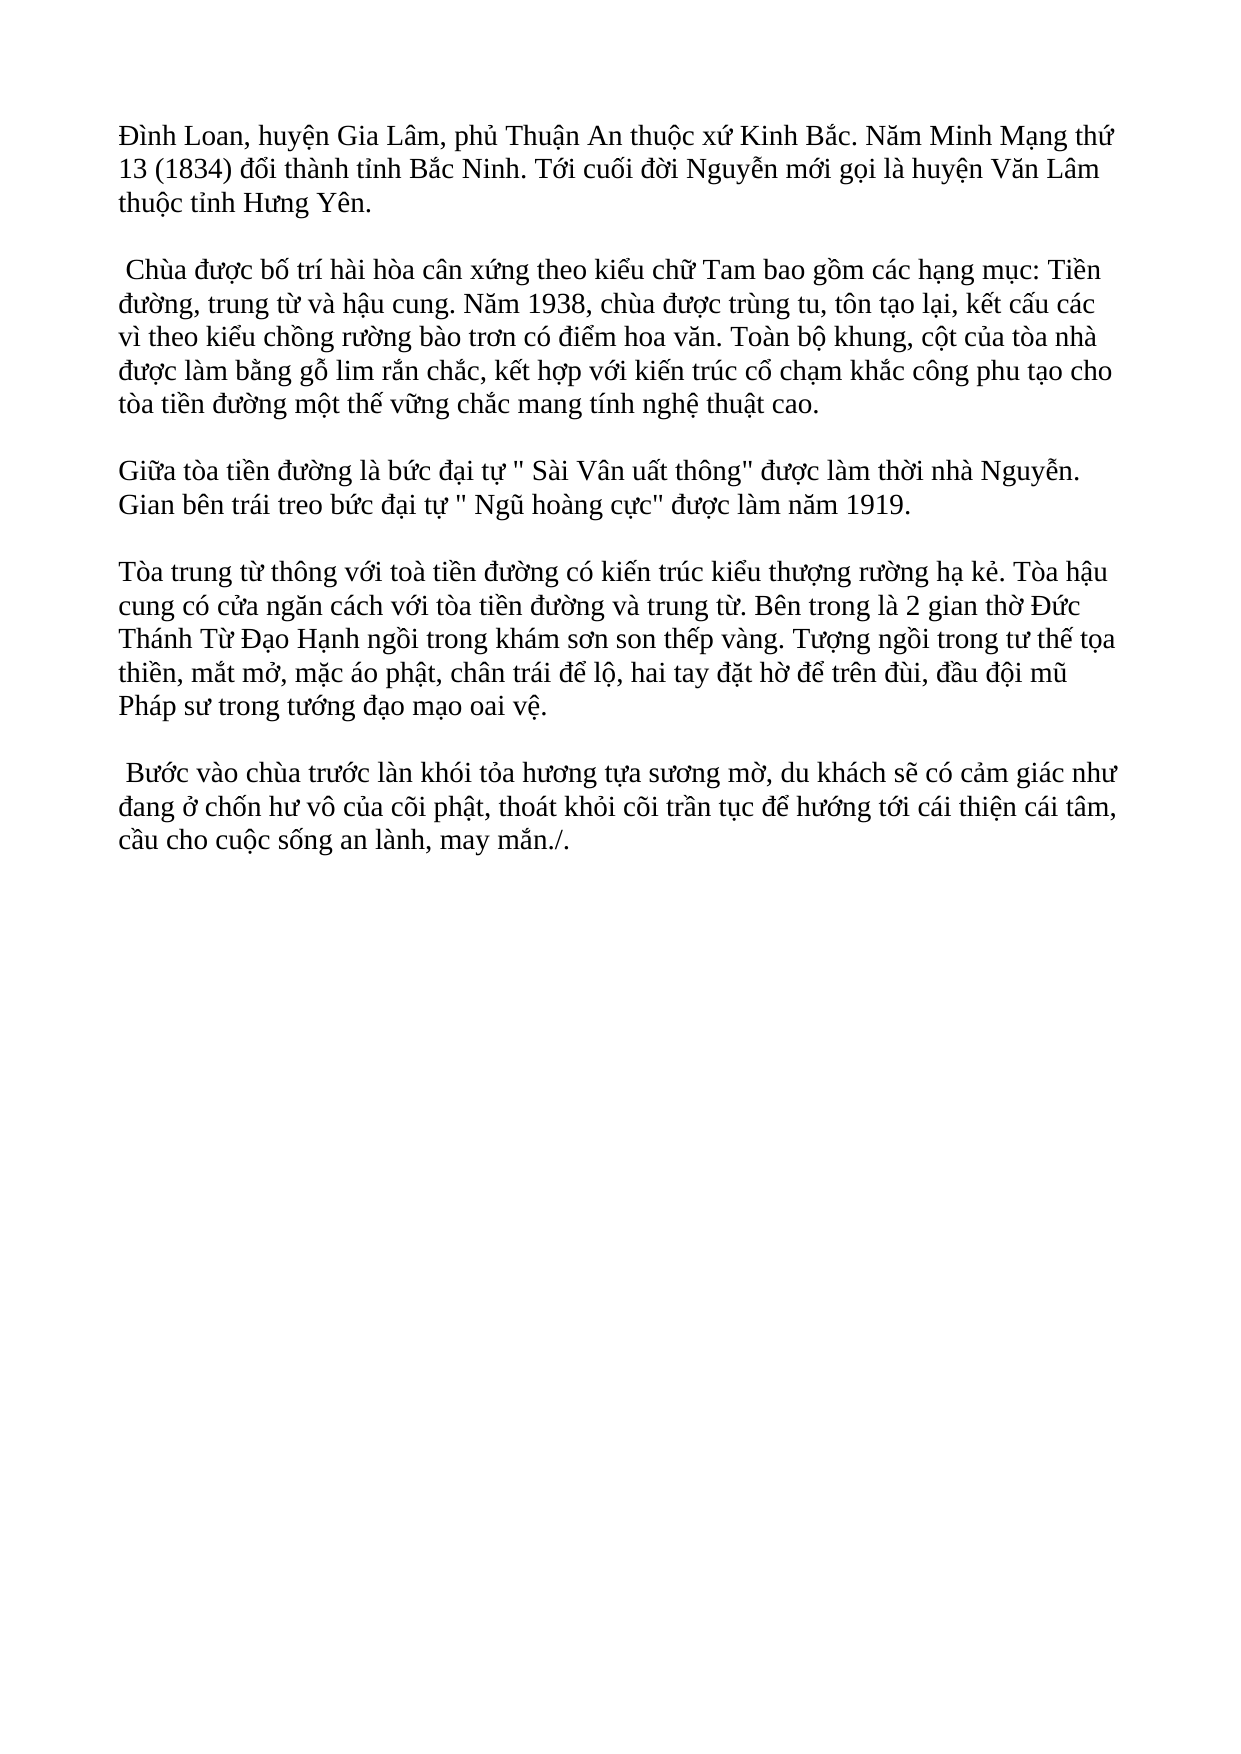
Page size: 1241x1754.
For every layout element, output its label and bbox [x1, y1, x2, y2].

text [118, 118, 1122, 942]
